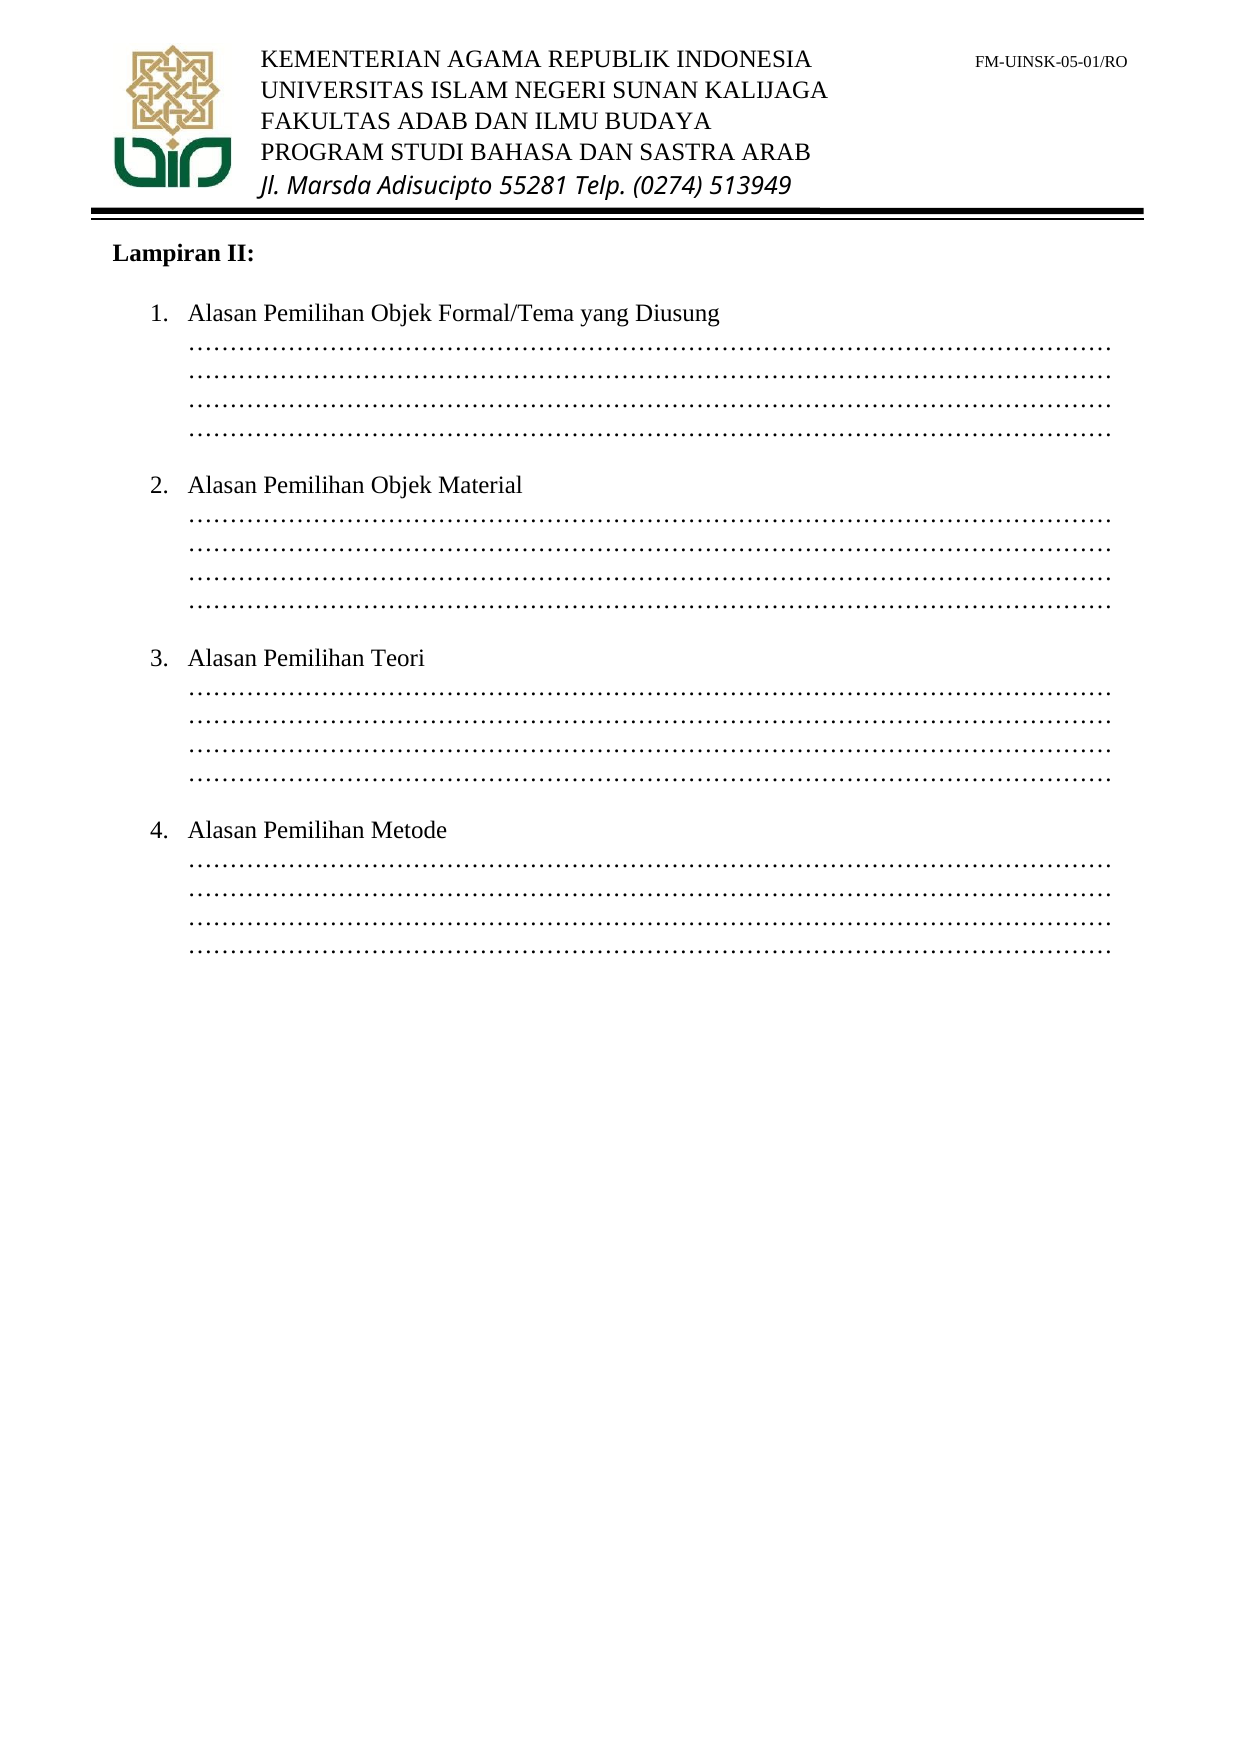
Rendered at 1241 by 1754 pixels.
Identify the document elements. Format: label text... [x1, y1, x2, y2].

list ………………………………………………………………………………………………… [187, 758, 1128, 787]
list ……………………………………………………………………………………………………………………………………………………………………………………………………………………………………………………………………………………………………… [187, 327, 1128, 413]
list ……………………………………………………………………………………………………………………………………………………………………………………………………………………………………………………………………………………………………… [187, 844, 1128, 930]
list Alasan Pemilihan Objek Formal/Tema yang Diusung [150, 298, 1128, 327]
list ………………………………………………………………………………………………… [187, 413, 1128, 442]
list Alasan Pemilihan Objek Material [150, 470, 1128, 499]
picture [113, 43, 232, 188]
list ……………………………………………………………………………………………………………………………………………………………………………………………………………………………………………………………………………………………………… [187, 672, 1128, 758]
list ………………………………………………………………………………………………… [187, 585, 1128, 614]
list Alasan Pemilihan Teori [150, 643, 1128, 672]
text Lampiran II: [112, 238, 1128, 267]
list ………………………………………………………………………………………………… [187, 930, 1128, 959]
list ……………………………………………………………………………………………………………………………………………………………………………………………………………………………………………………………………………………………………… [187, 499, 1128, 585]
list Alasan Pemilihan Metode [150, 815, 1128, 844]
